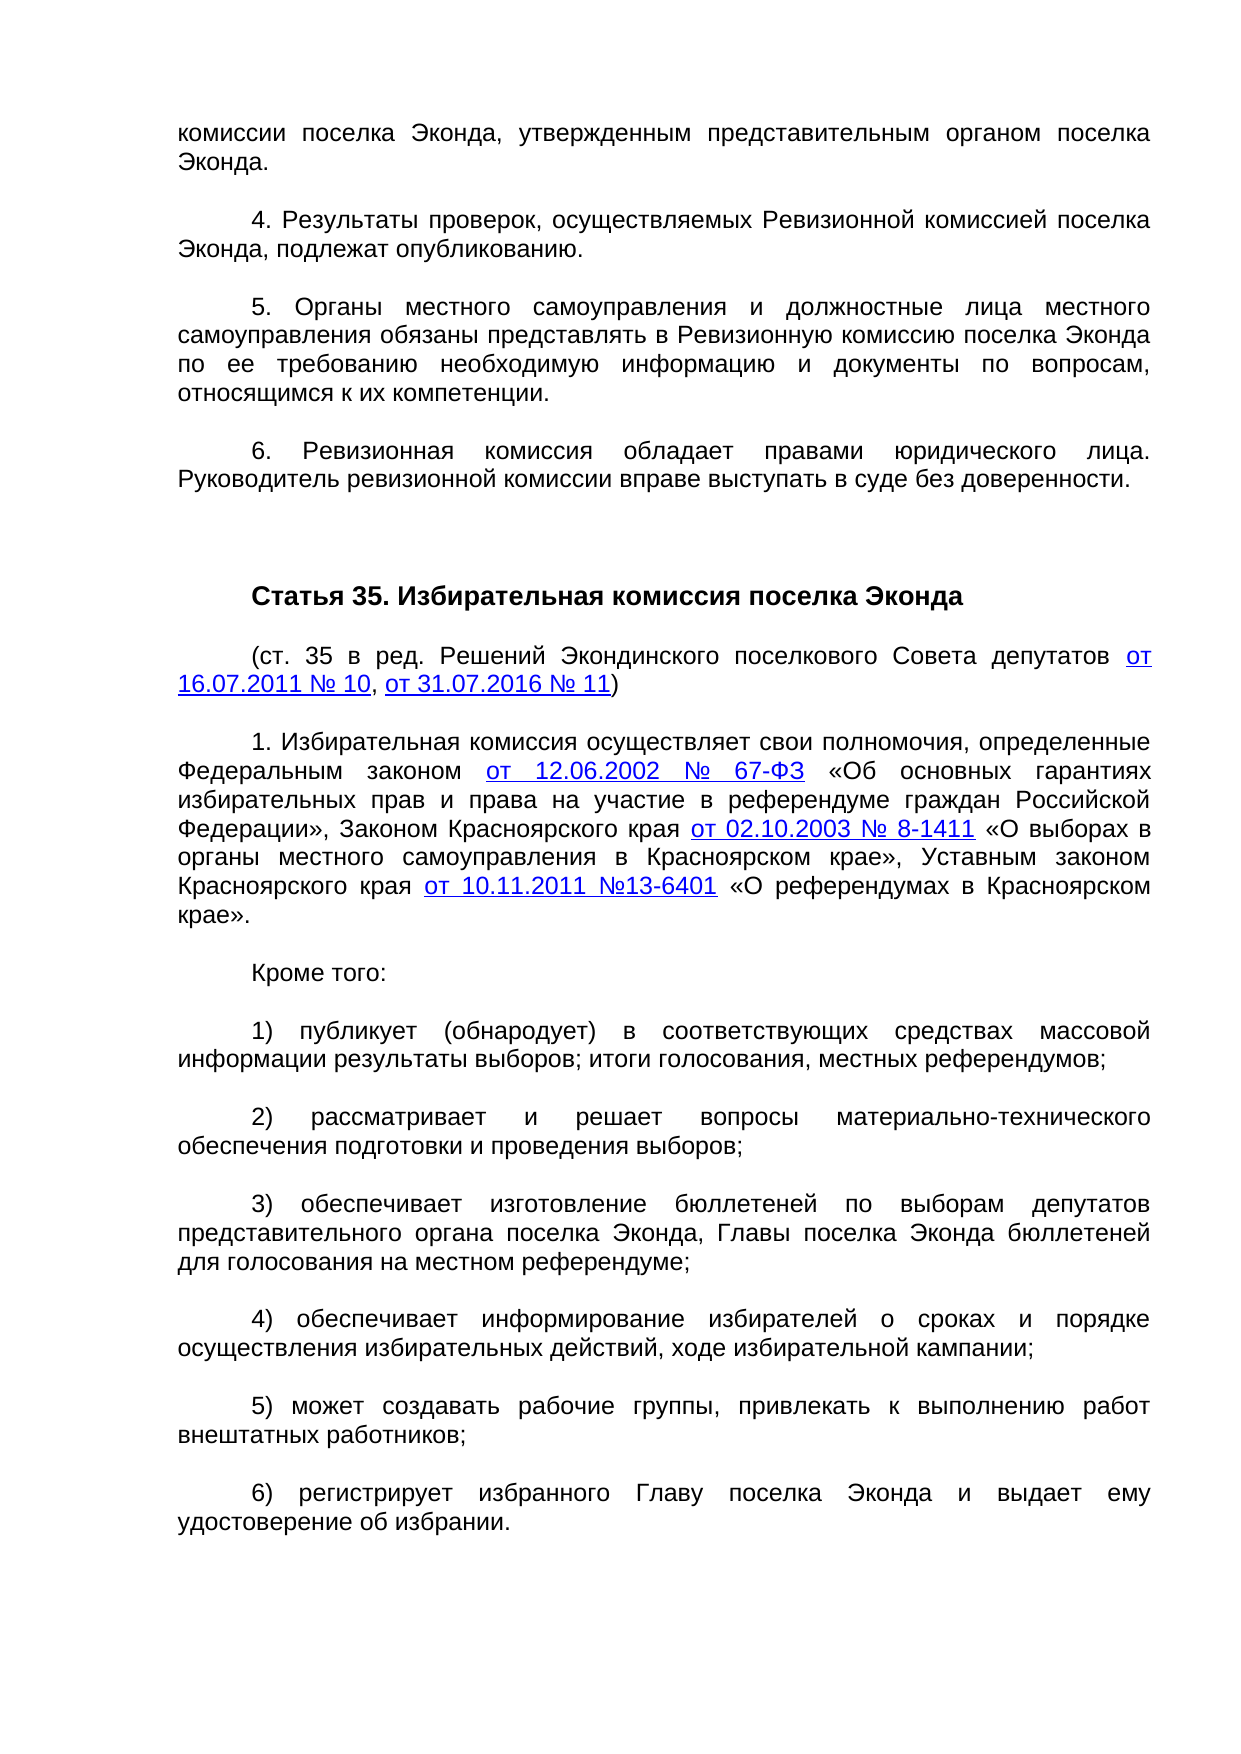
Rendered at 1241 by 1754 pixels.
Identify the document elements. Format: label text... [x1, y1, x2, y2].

text (ст. 35 в ред. Решений Экондинского поселкового Совета депутатов от 16.07.2011 № 10, от 31.07.2016 № 11) [177, 641, 1152, 698]
text 6) регистрирует избранного Главу поселка Эконда и выдает ему удостоверение об избрании. [177, 1478, 1152, 1535]
text 5. Органы местного самоуправления и должностные лица местного самоуправления обязаны представлять в Ревизионную комиссию поселка Эконда по ее требованию необходимую информацию и документы по вопросам, относящимся к их компетенции. [177, 291, 1152, 406]
text 2) рассматривает и решает вопросы материально-технического обеспечения подготовки и проведения выборов; [177, 1102, 1152, 1160]
text 1. Избирательная комиссия осуществляет свои полномочия, определенные Федеральным законом от 12.06.2002 № 67-ФЗ «Об основных гарантиях избирательных прав и права на участие в референдуме граждан Российской Федерации», Законом Красноярского края от 02.10.2003 № 8-1411 «О выборах в органы местного самоуправления в Красноярском крае», Уставным законом Красноярского края от 10.11.2011 №13-6401 «О референдумах в Красноярском крае». [177, 727, 1152, 928]
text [177, 118, 1152, 176]
text 6. Ревизионная комиссия обладает правами юридического лица. Руководитель ревизионной комиссии вправе выступать в суде без доверенности. [177, 436, 1152, 493]
text Статья 35. Избирательная комиссия поселка Эконда [177, 580, 1152, 611]
text 4) обеспечивает информирование избирателей о сроках и порядке осуществления избирательных действий, ходе избирательной кампании; [177, 1304, 1152, 1362]
text Кроме того: [177, 958, 1152, 986]
text 4. Результаты проверок, осуществляемых Ревизионной комиссией поселка Эконда, подлежат опубликованию. [177, 205, 1152, 262]
text 1) публикует (обнародует) в соответствующих средствах массовой информации результаты выборов; итоги голосования, местных референдумов; [177, 1016, 1152, 1073]
text 3) обеспечивает изготовление бюллетеней по выборам депутатов представительного органа поселка Эконда, Главы поселка Эконда бюллетеней для голосования на местном референдуме; [177, 1189, 1152, 1275]
text 5) может создавать рабочие группы, привлекать к выполнению работ внештатных работников; [177, 1391, 1152, 1448]
